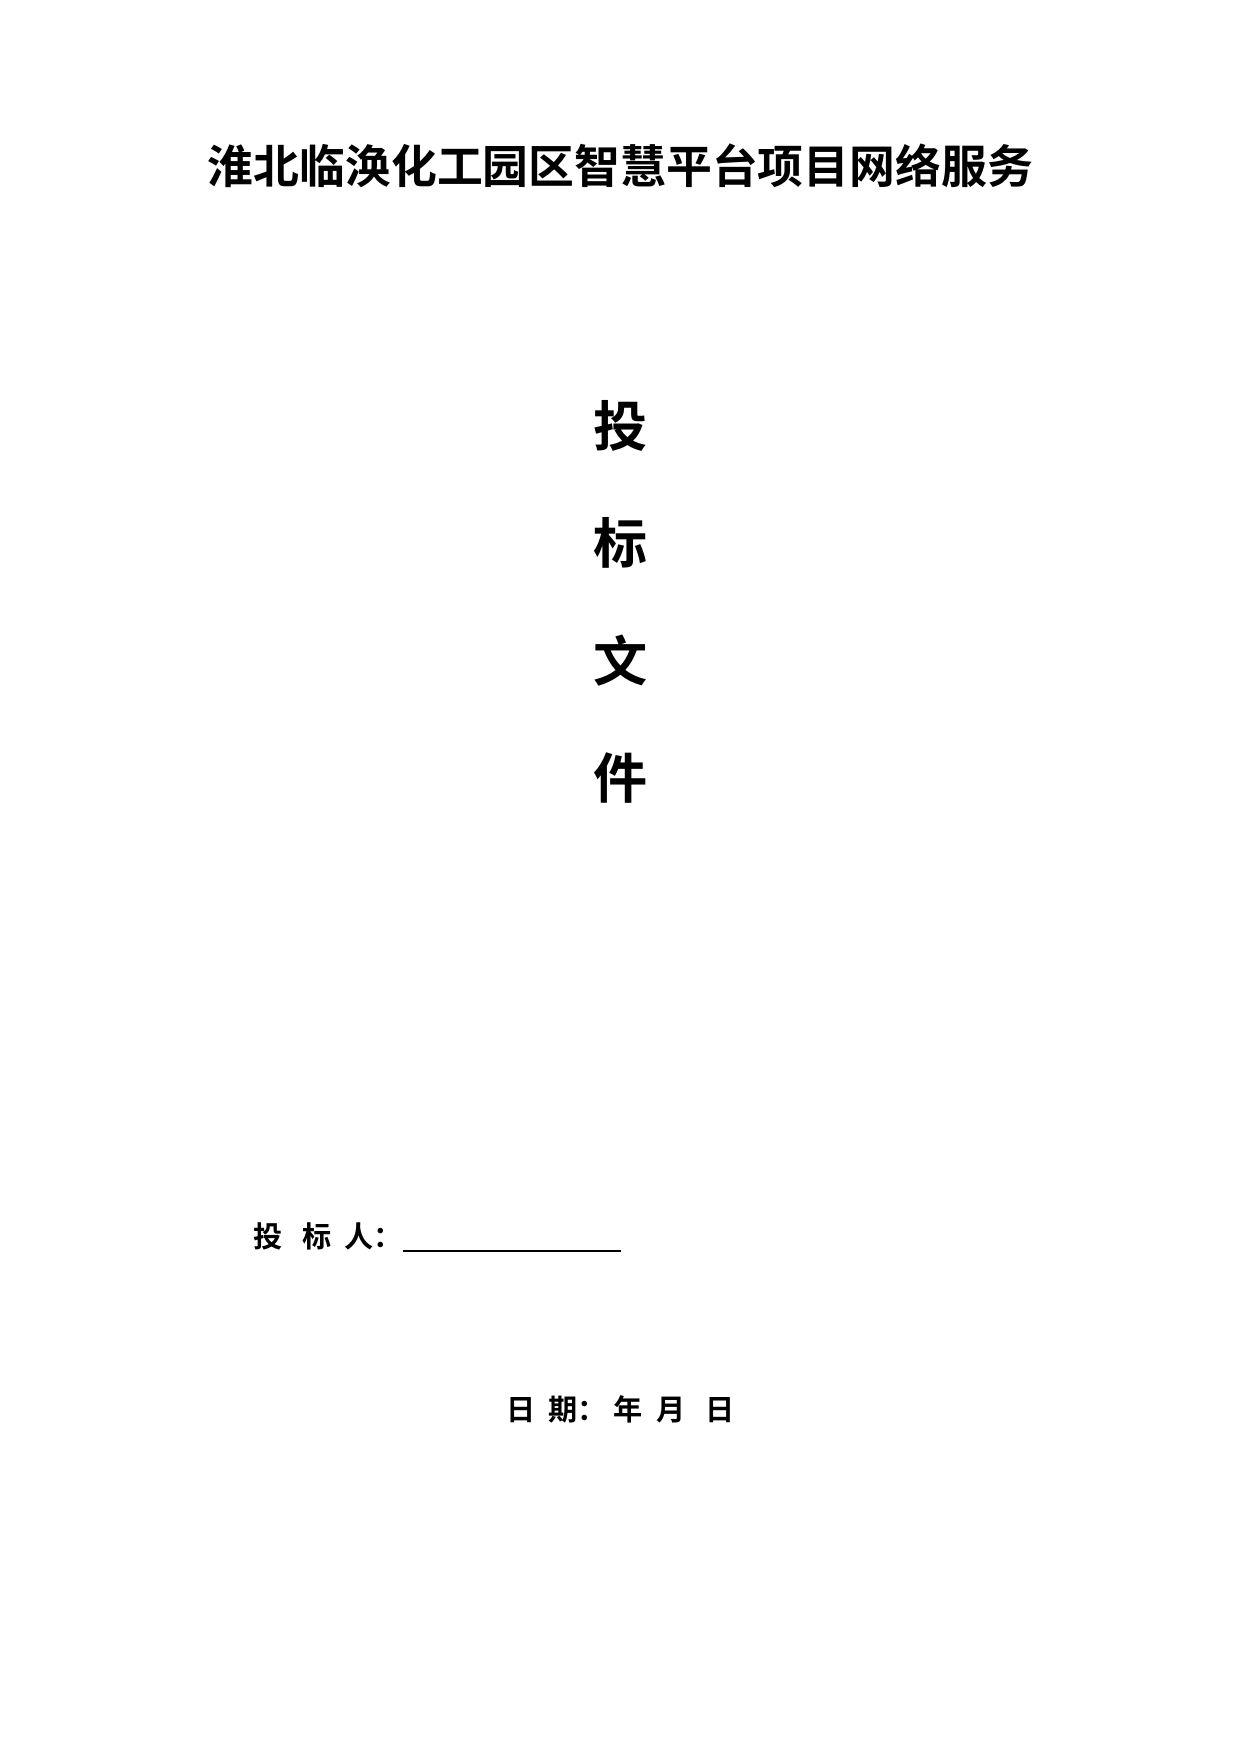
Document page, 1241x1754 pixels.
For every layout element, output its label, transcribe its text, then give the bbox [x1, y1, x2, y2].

text 件 [136, 736, 1104, 814]
text 投 [136, 383, 1104, 462]
text 淮北临涣化工园区智慧平台项目网络服务 [136, 130, 1104, 196]
text 投 标 人： [136, 1214, 1104, 1256]
text 标 [136, 501, 1104, 579]
text 文 [136, 618, 1104, 697]
text 日 期： 年 月 日 [136, 1387, 1104, 1429]
